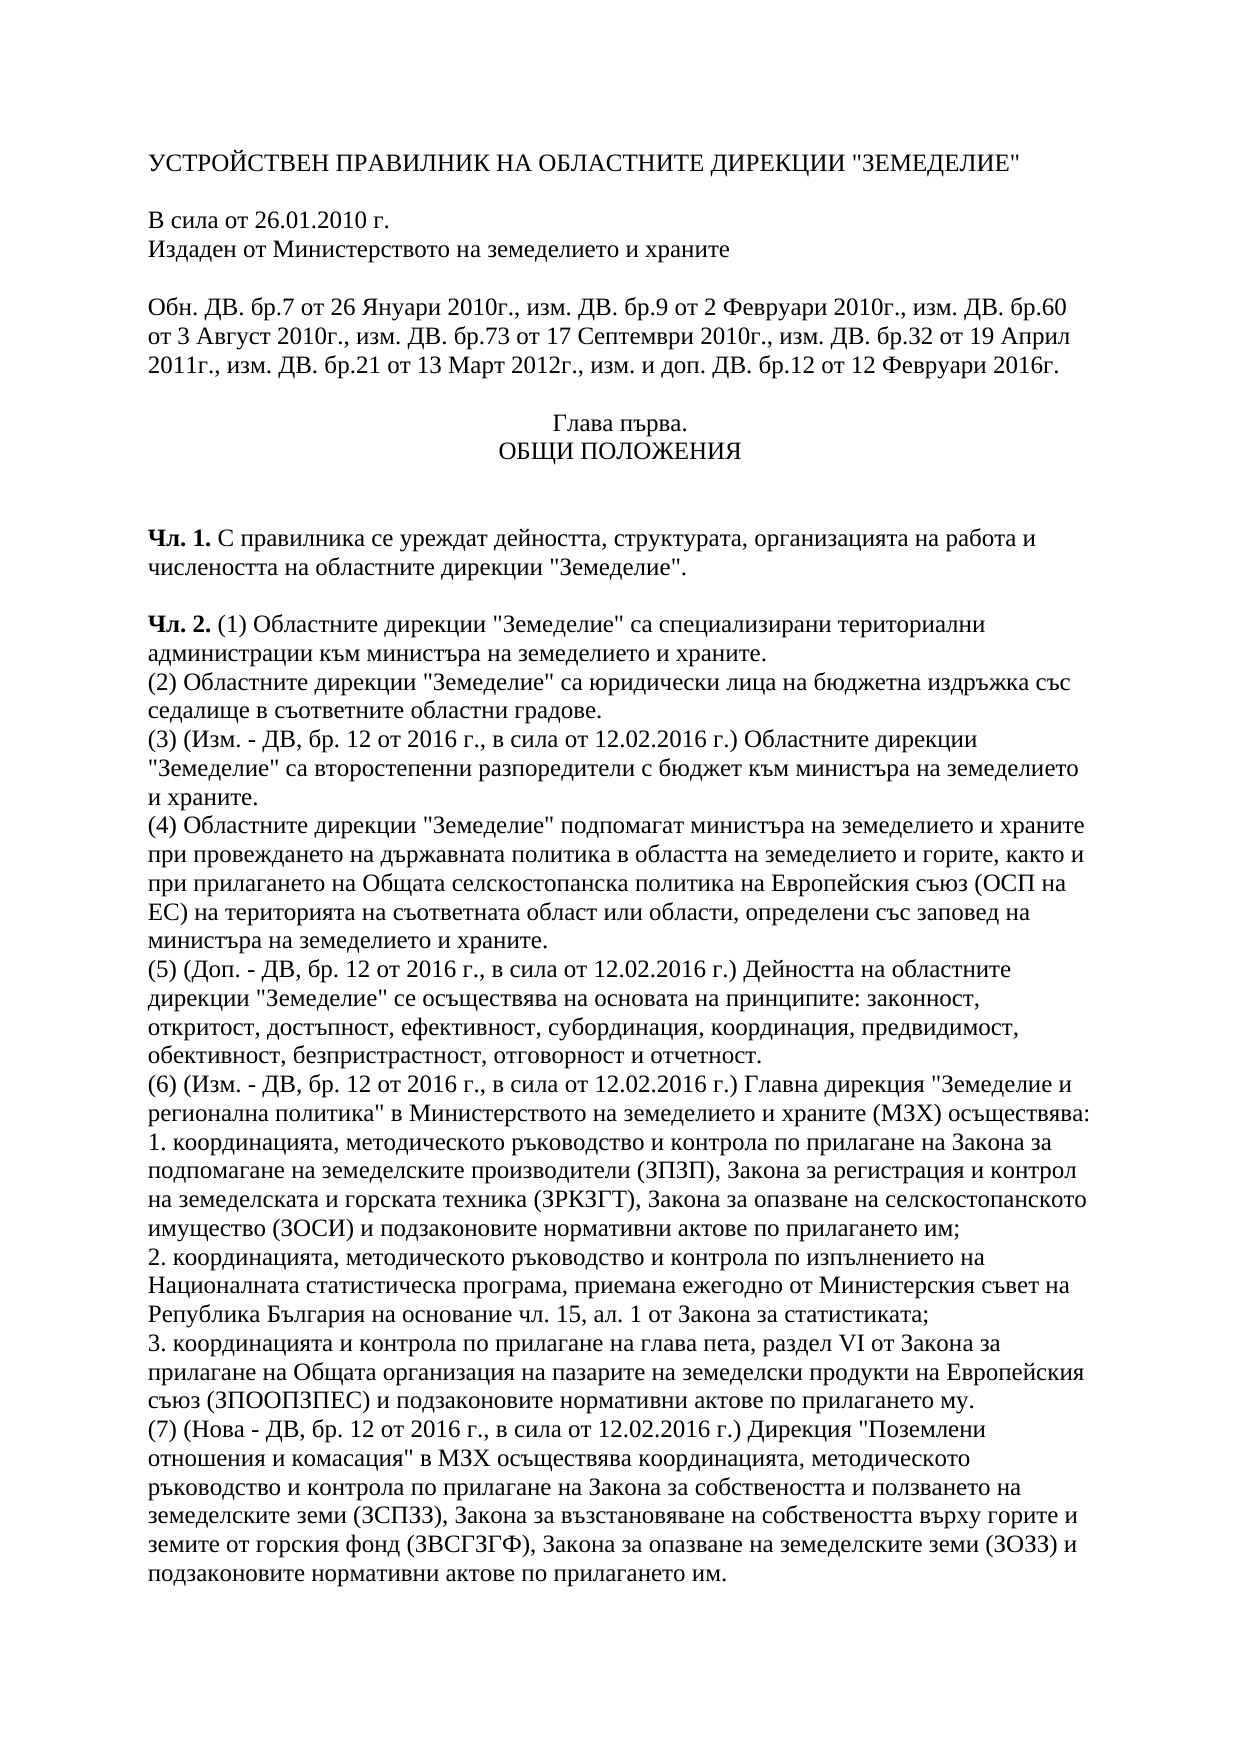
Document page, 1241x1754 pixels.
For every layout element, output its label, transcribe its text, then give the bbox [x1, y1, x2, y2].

text 3. координацията и контрола по прилагане на глава пета, раздел VI от Закона за прилагане на Общата организация на пазарите на земеделски продукти на Европейския съюз (ЗПООПЗПЕС) и подзаконовите нормативни актове по прилагането му. [148, 1328, 1093, 1414]
text 2. координацията, методическото ръководство и контрола по изпълнението на Националната статистическа програма, приемана ежегодно от Министерския съвет на Република България на основание чл. 15, ал. 1 от Закона за статистиката; [148, 1242, 1093, 1328]
text (6) (Изм. - ДВ, бр. 12 от 2016 г., в сила от 12.02.2016 г.) Главна дирекция "Земеделие и регионална политика" в Министерството на земеделието и храните (МЗХ) осъществява: [148, 1069, 1093, 1127]
text Чл. 2. (1) Областните дирекции "Земеделие" са специализирани териториални администрации към министъра на земеделието и храните. [148, 609, 1093, 667]
text Издаден от Министерството на земеделието и храните [148, 234, 1093, 263]
text Обн. ДВ. бр.7 от 26 Януари 2010г., изм. ДВ. бр.9 от 2 Февруари 2010г., изм. ДВ. бр.60 от 3 Август 2010г., изм. ДВ. бр.73 от 17 Септември 2010г., изм. ДВ. бр.32 от 19 Април 2011г., изм. ДВ. бр.21 от 13 Март 2012г., изм. и доп. ДВ. бр.12 от 12 Февруари 2016г. [148, 292, 1093, 378]
text 1. координацията, методическото ръководство и контрола по прилагане на Закона за подпомагане на земеделските производители (ЗПЗП), Закона за регистрация и контрол на земеделската и горската техника (ЗРКЗГТ), Закона за опазване на селскостопанското имущество (ЗОСИ) и подзаконовите нормативни актове по прилагането им; [148, 1127, 1093, 1242]
text (4) Областните дирекции "Земеделие" подпомагат министъра на земеделието и храните при провеждането на държавната политика в областта на земеделието и горите, както и при прилагането на Общата селскостопанска политика на Европейския съюз (ОСП на ЕС) на територията на съответната област или области, определени със заповед на министъра на земеделието и храните. [148, 811, 1093, 954]
text Чл. 1. С правилника се уреждат дейността, структурата, организацията на работа и числеността на областните дирекции "Земеделие". [148, 523, 1093, 581]
text (3) (Изм. - ДВ, бр. 12 от 2016 г., в сила от 12.02.2016 г.) Областните дирекции "Земеделие" са второстепенни разпоредители с бюджет към министъра на земеделието и храните. [148, 724, 1093, 811]
text УСТРОЙСТВЕН ПРАВИЛНИК НА ОБЛАСТНИТЕ ДИРЕКЦИИ "ЗЕМЕДЕЛИЕ" [148, 148, 1093, 176]
text В сила от 26.01.2010 г. [148, 206, 1093, 234]
text Глава първа. ОБЩИ ПОЛОЖЕНИЯ [148, 408, 1093, 465]
text (2) Областните дирекции "Земеделие" са юридически лица на бюджетна издръжка със седалище в съответните областни градове. [148, 667, 1093, 724]
text (7) (Нова - ДВ, бр. 12 от 2016 г., в сила от 12.02.2016 г.) Дирекция "Поземлени отношения и комасация" в МЗХ осъществява координацията, методическото ръководство и контрола по прилагане на Закона за собствеността и ползването на земеделските земи (ЗСПЗЗ), Закона за възстановяване на собствеността върху горите и земите от горския фонд (ЗВСГЗГФ), Закона за опазване на земеделските земи (ЗОЗЗ) и подзаконовите нормативни актове по прилагането им. [148, 1414, 1093, 1587]
text (5) (Доп. - ДВ, бр. 12 от 2016 г., в сила от 12.02.2016 г.) Дейността на областните дирекции "Земеделие" се осъществява на основата на принципите: законност, откритост, достъпност, ефективност, субординация, координация, предвидимост, обективност, безпристрастност, отговорност и отчетност. [148, 954, 1093, 1069]
